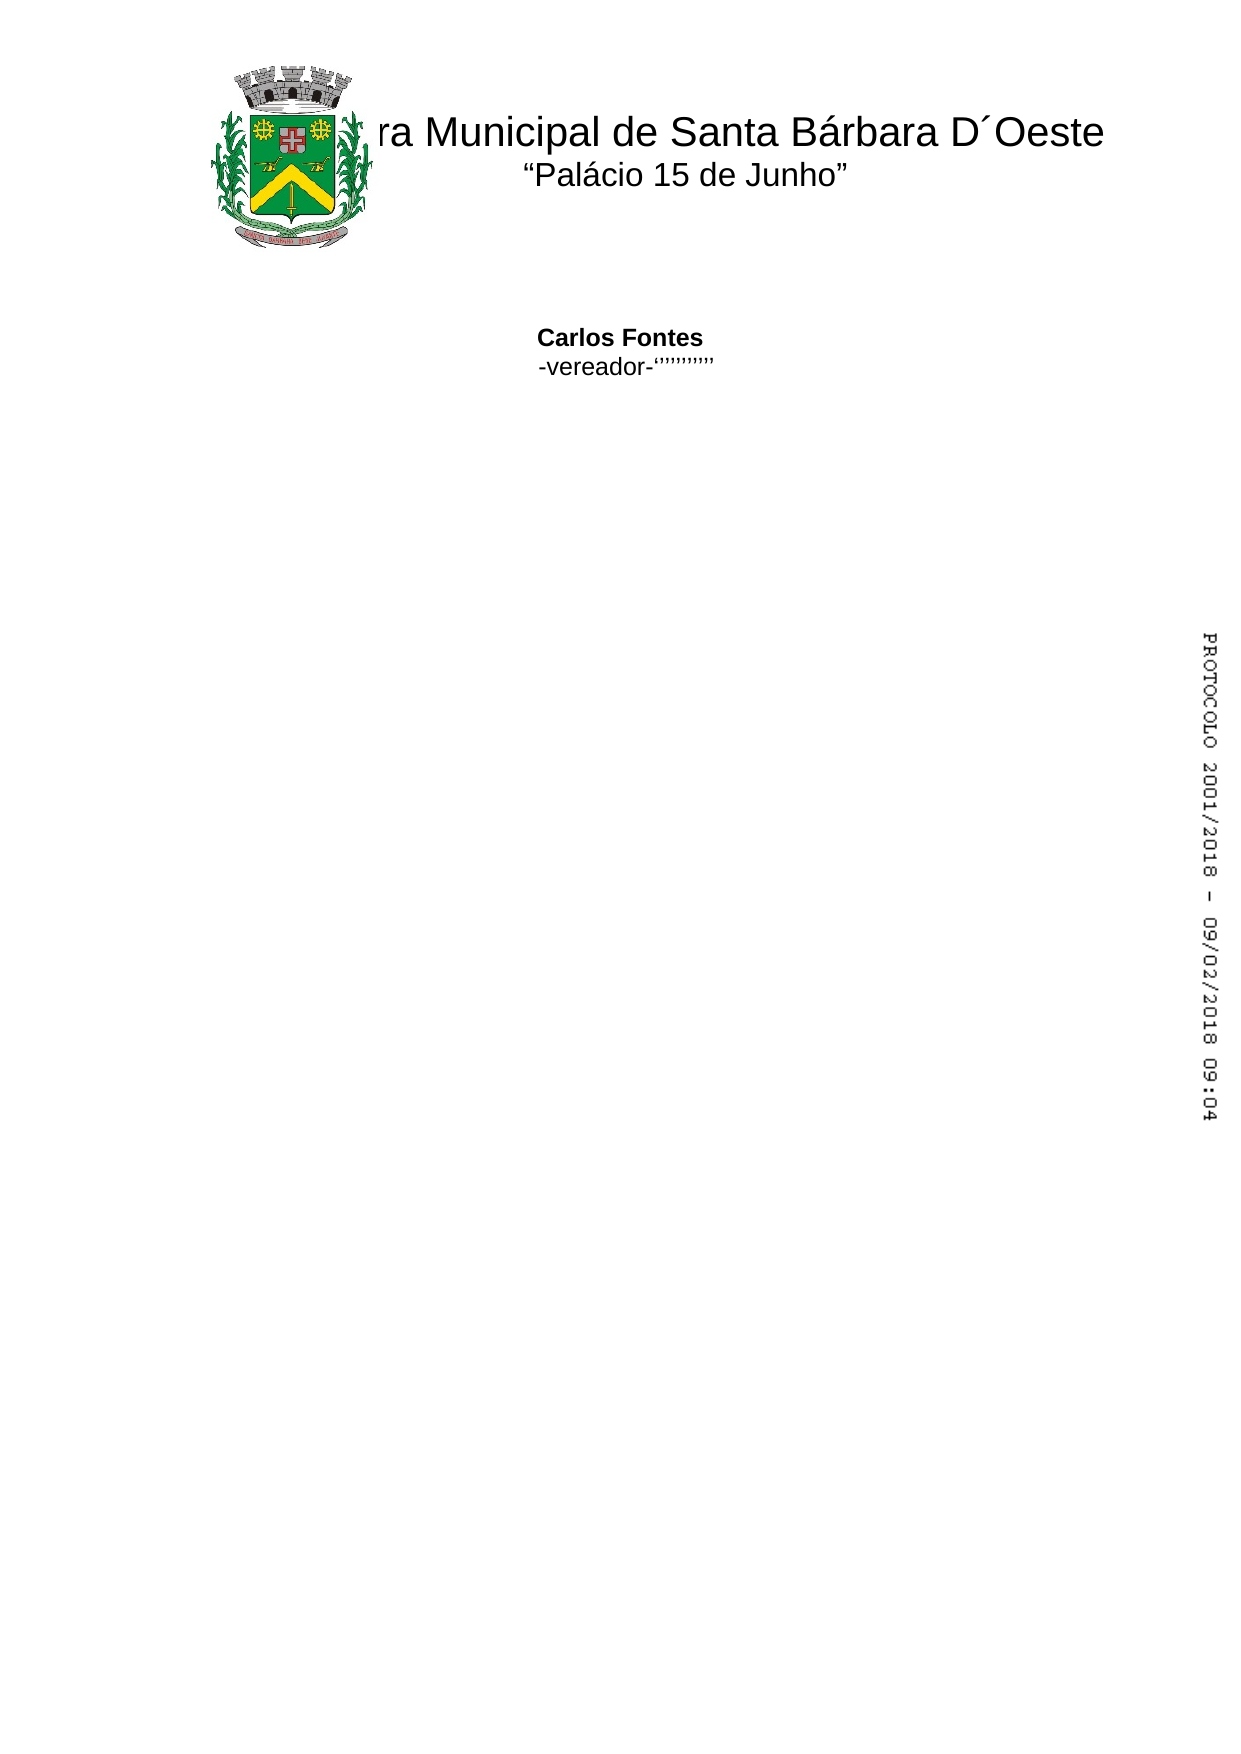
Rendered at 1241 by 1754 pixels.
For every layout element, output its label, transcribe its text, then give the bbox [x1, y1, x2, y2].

picture [210, 66, 380, 255]
picture [1177, 629, 1241, 1125]
text Carlos Fontes [177, 323, 1063, 352]
text -vereador-‘’’’’’’’’’’ [177, 352, 1063, 381]
